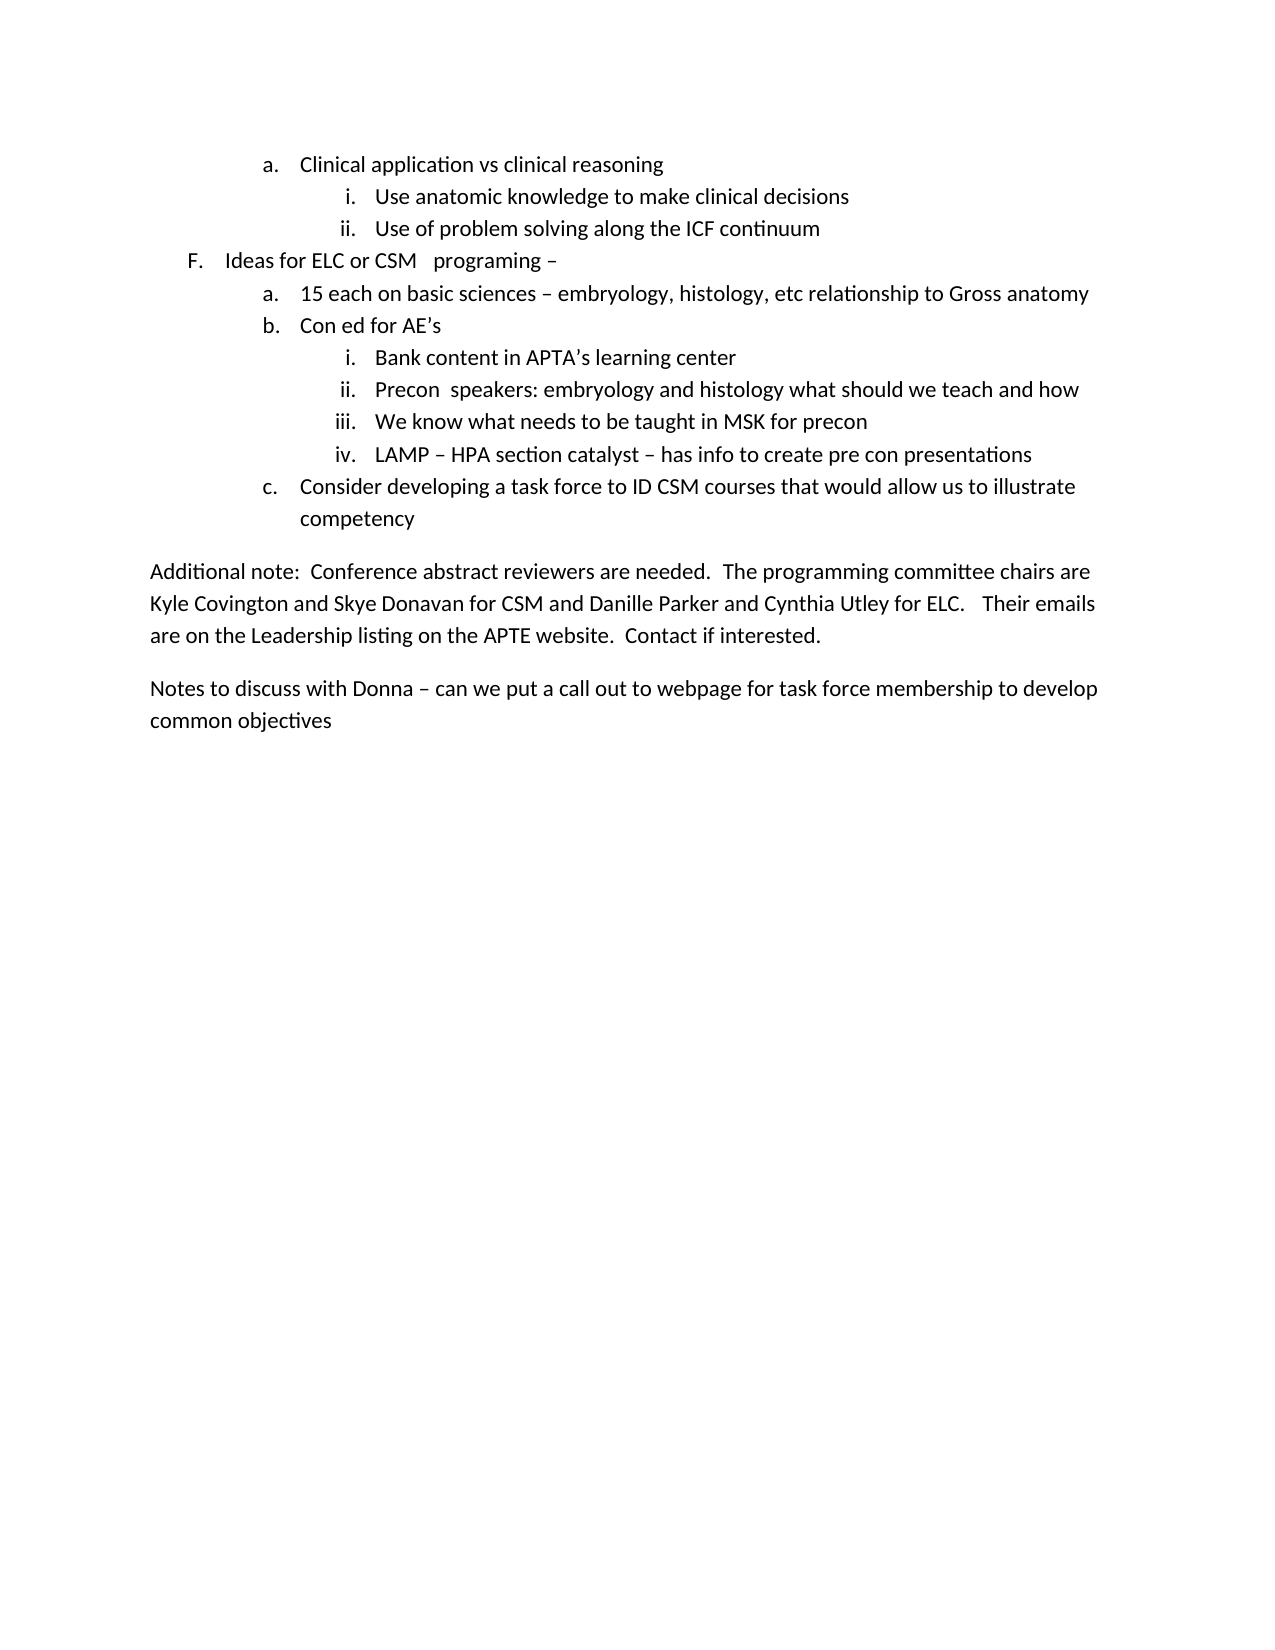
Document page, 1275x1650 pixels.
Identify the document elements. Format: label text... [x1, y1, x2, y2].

text Notes to discuss with Donna – can we put a call out to webpage for task force membership to develop common objectives [150, 674, 1125, 735]
list LAMP – HPA section catalyst – has info to create pre con presentations [356, 440, 1125, 468]
list We know what needs to be taught in MSK for precon [356, 407, 1125, 436]
list Clinical application vs clinical reasoning [262, 150, 1125, 178]
list Precon speakers: embryology and histology what should we teach and how [356, 375, 1125, 403]
list Use anatomic knowledge to make clinical decisions [356, 182, 1125, 210]
text Additional note: Conference abstract reviewers are needed. The programming committee chairs are Kyle Covington and Skye Donavan for CSM and Danille Parker and Cynthia Utley for ELC. Their emails are on the Leadership listing on the APTE website. Contact if interested. [150, 557, 1125, 649]
list 15 each on basic sciences – embryology, histology, etc relationship to Gross anatomy [262, 279, 1125, 307]
list Bank content in APTA’s learning center [356, 343, 1125, 371]
list Use of problem solving along the ICF continuum [356, 214, 1125, 242]
list Ideas for ELC or CSM programing – [187, 247, 1125, 274]
list Con ed for AE’s [262, 311, 1125, 339]
list Consider developing a task force to ID CSM courses that would allow us to illustrate competency [262, 472, 1125, 532]
